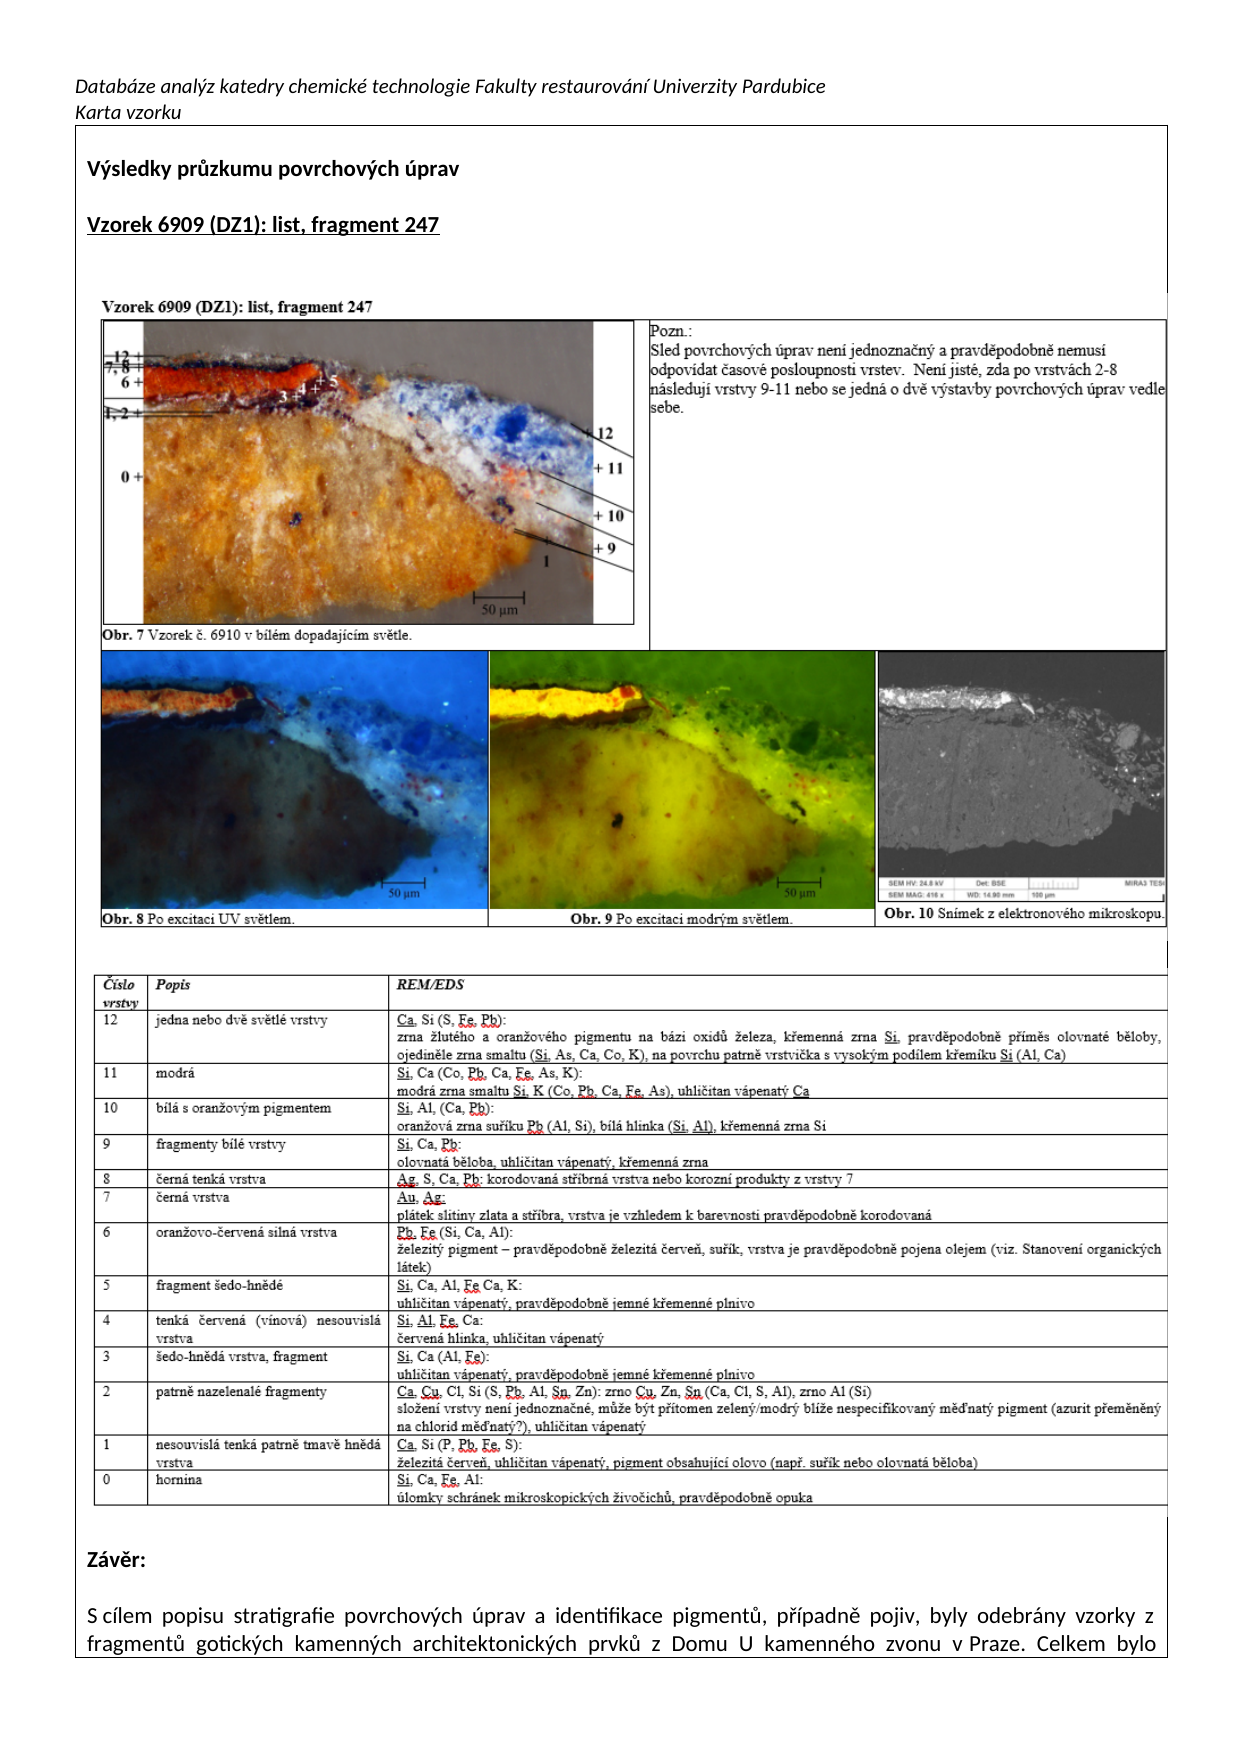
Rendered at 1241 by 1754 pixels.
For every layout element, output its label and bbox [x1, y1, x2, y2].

table_cell [76, 126, 1167, 1657]
picture [86, 293, 1168, 941]
picture [86, 968, 1168, 1517]
